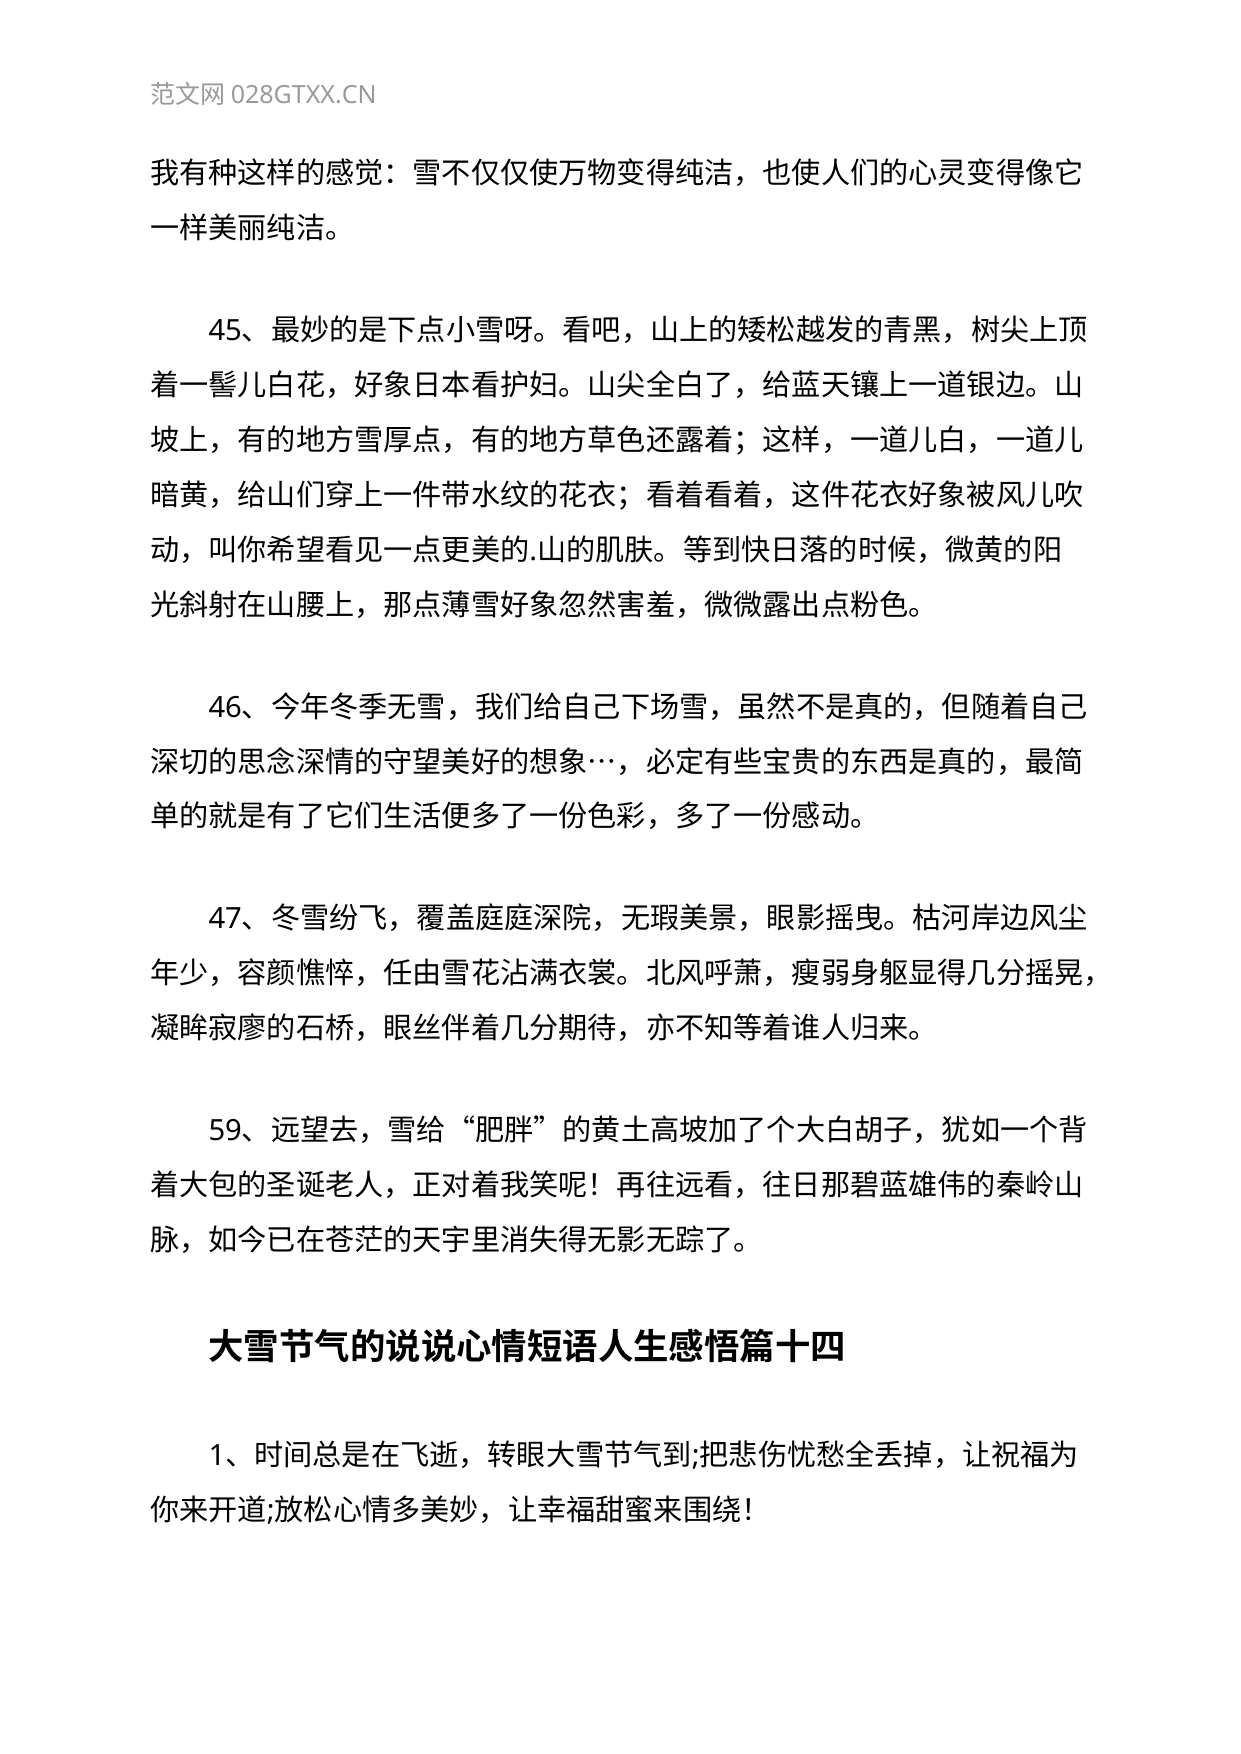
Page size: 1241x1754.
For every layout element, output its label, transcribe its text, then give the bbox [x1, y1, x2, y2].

text 45、最妙的是下点小雪呀。看吧，山上的矮松越发的青黑，树尖上顶着一髻儿白花，好象日本看护妇。山尖全白了，给蓝天镶上一道银边。山坡上，有的地方雪厚点，有的地方草色还露着；这样，一道儿白，一道儿暗黄，给山们穿上一件带水纹的花衣；看着看着，这件花衣好象被风儿吹动，叫你希望看见一点更美的.山的肌肤。等到快日落的时候，微黄的阳光斜射在山腰上，那点薄雪好象忽然害羞，微微露出点粉色。 [150, 307, 1090, 624]
text 47、冬雪纷飞，覆盖庭庭深院，无瑕美景，眼影摇曳。枯河岸边风尘年少，容颜憔悴，任由雪花沾满衣裳。北风呼萧，瘦弱身躯显得几分摇晃，凝眸寂廖的石桥，眼丝伴着几分期待，亦不知等着谁人归来。 [150, 895, 1090, 1047]
text 大雪节气的说说心情短语人生感悟篇十四 [150, 1318, 1090, 1369]
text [150, 150, 1090, 247]
text 46、今年冬季无雪，我们给自己下场雪，虽然不是真的，但随着自己深切的思念深情的守望美好的想象…，必定有些宝贵的东西是真的，最简单的就是有了它们生活便多了一份色彩，多了一份感动。 [150, 683, 1090, 835]
text 1、时间总是在飞逝，转眼大雪节气到;把悲伤忧愁全丢掉，让祝福为你来开道;放松心情多美妙，让幸福甜蜜来围绕！ [150, 1432, 1090, 1529]
text 59、远望去，雪给“肥胖”的黄土高坡加了个大白胡子，犹如一个背着大包的圣诞老人，正对着我笑呢！再往远看，往日那碧蓝雄伟的秦岭山脉，如今已在苍茫的天宇里消失得无影无踪了。 [150, 1106, 1090, 1259]
